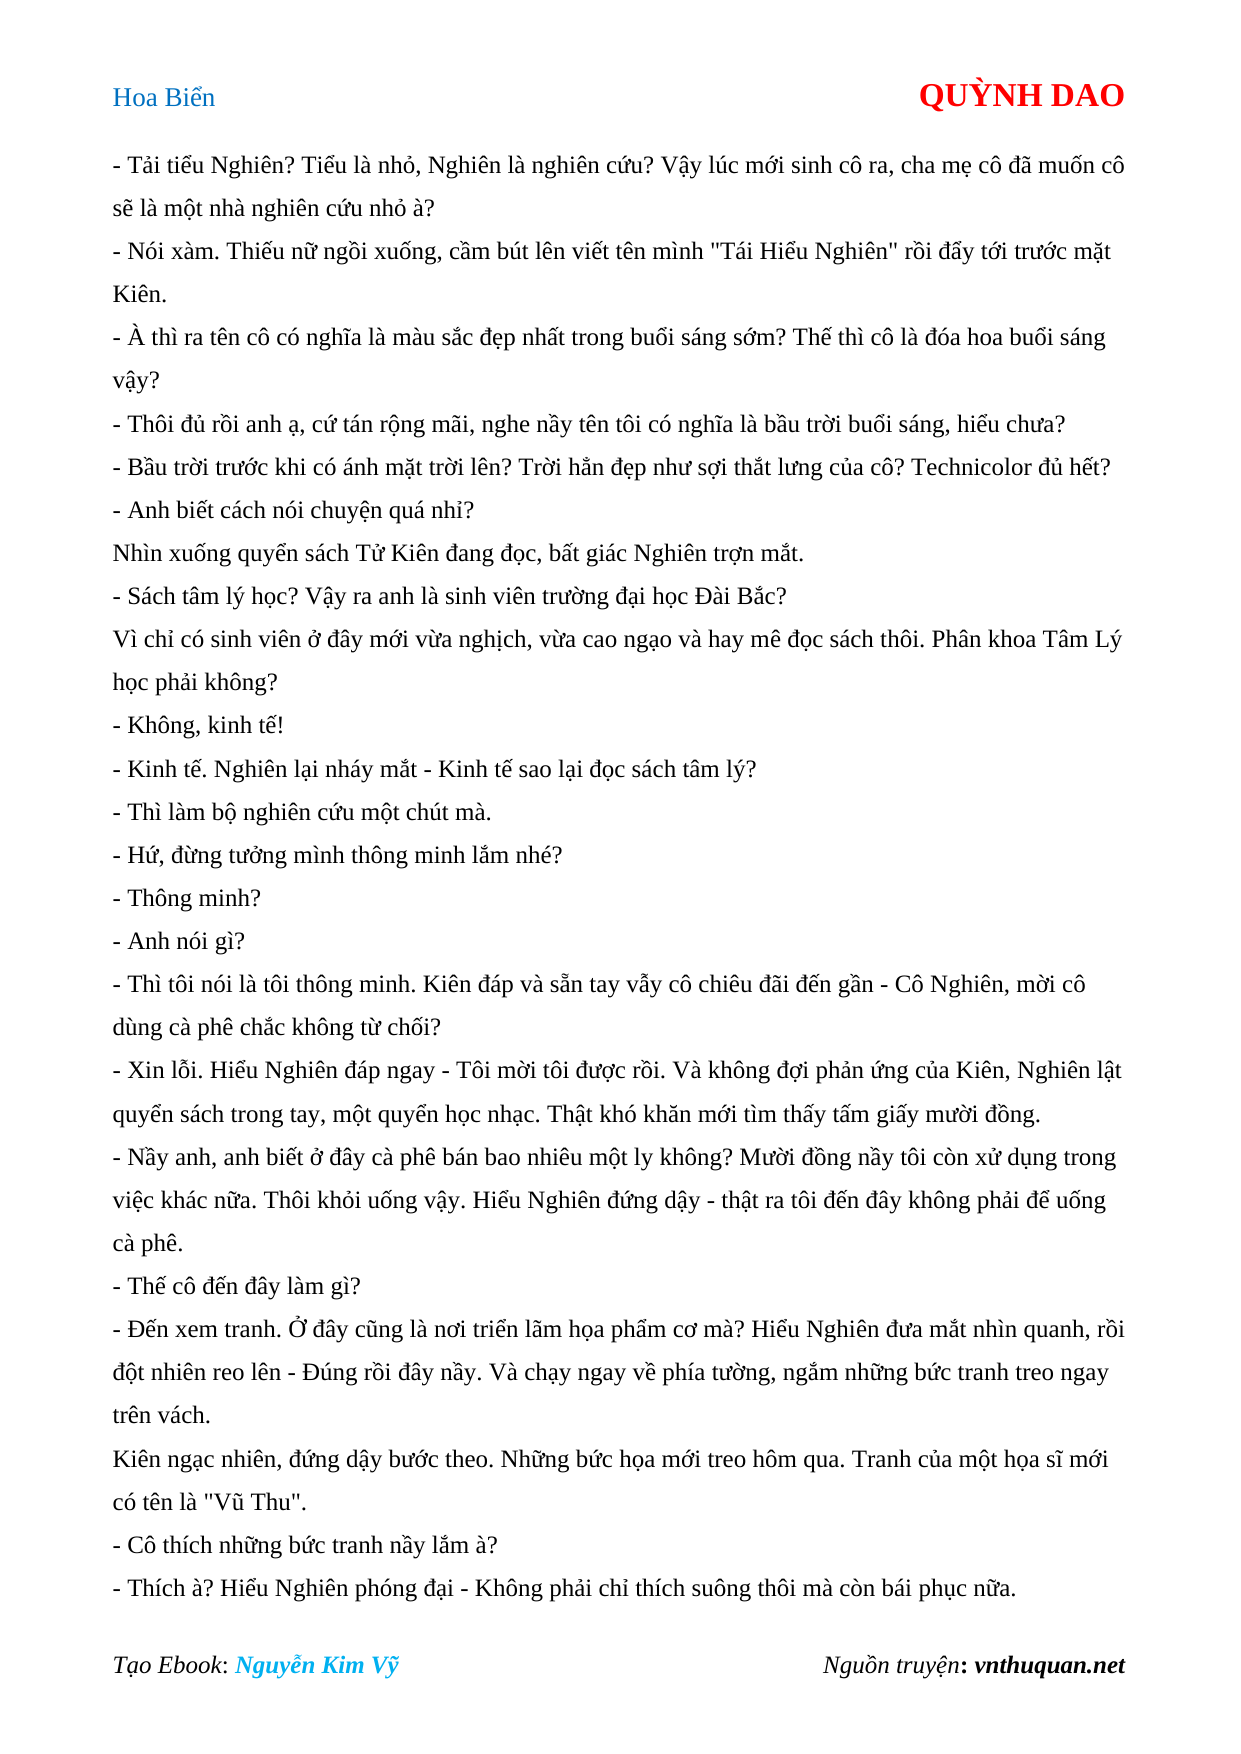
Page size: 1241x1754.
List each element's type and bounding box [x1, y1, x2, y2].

text [112, 150, 1128, 1602]
